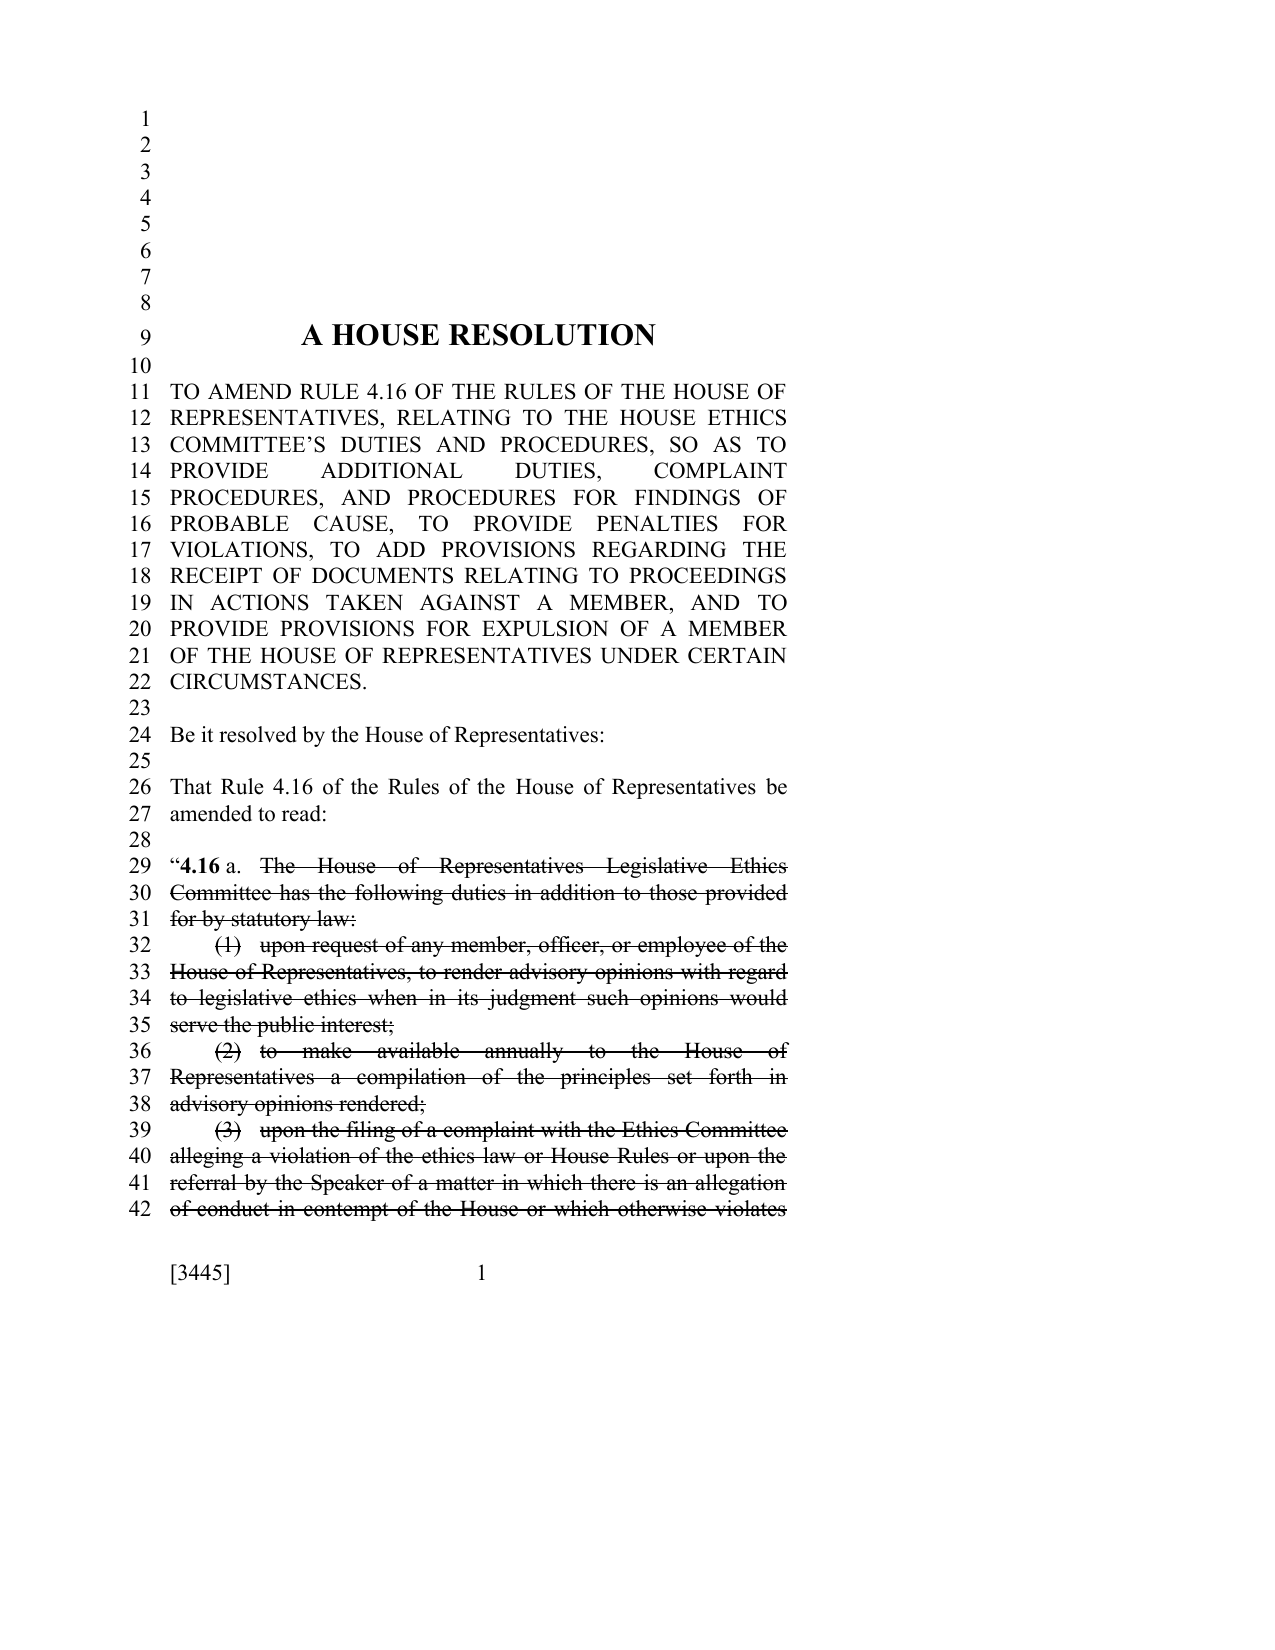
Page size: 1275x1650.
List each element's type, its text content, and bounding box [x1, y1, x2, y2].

text A HOUSE RESOLUTION [169, 316, 787, 352]
text (1) upon request of any member, officer, or employee of the House of Representatives, to render advisory opinions with regard to legislative ethics when in its judgment such opinions would serve the public interest; [169, 932, 787, 972]
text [169, 1184, 787, 1209]
text (1) upon request of any member, officer, or employee of the House of Representatives, to render advisory opinions with regard to legislative ethics when in its judgment such opinions would serve the public interest; [169, 973, 787, 999]
text TO AMEND RULE 4.16 OF THE RULES OF THE HOUSE OF REPRESENTATIVES, RELATING TO THE HOUSE ETHICS COMMITTEE’S DUTIES AND PROCEDURES, SO AS TO PROVIDE ADDITIONAL DUTIES, COMPLAINT PROCEDURES, AND PROCEDURES FOR FINDINGS OF PROBABLE CAUSE, TO PROVIDE PENALTIES FOR VIOLATIONS, TO ADD PROVISIONS REGARDING THE RECEIPT OF DOCUMENTS RELATING TO PROCEEDINGS IN ACTIONS TAKEN AGAINST A MEMBER, AND TO PROVIDE PROVISIONS FOR EXPULSION OF A MEMBER OF THE HOUSE OF REPRESENTATIVES UNDER CERTAIN CIRCUMSTANCES. [169, 378, 787, 694]
text That Rule 4.16 of the Rules of the House of Representatives be amended to read: [169, 773, 787, 826]
text Be it resolved by the House of Representatives: [169, 721, 787, 747]
text “4.16 a. The House of Representatives Legislative Ethics Committee has the following duties in addition to those provided for by statutory law: [169, 852, 787, 893]
text (1) upon request of any member, officer, or employee of the House of Representatives, to render advisory opinions with regard to legislative ethics when in its judgment such opinions would serve the public interest; [169, 1000, 787, 1037]
text “4.16 a. The House of Representatives Legislative Ethics Committee has the following duties in addition to those provided for by statutory law: [169, 894, 787, 932]
text (2) to make available annually to the House of Representatives a compilation of the principles set forth in advisory opinions rendered; [169, 1037, 787, 1078]
text (2) to make available annually to the House of Representatives a compilation of the principles set forth in advisory opinions rendered; [169, 1079, 787, 1116]
